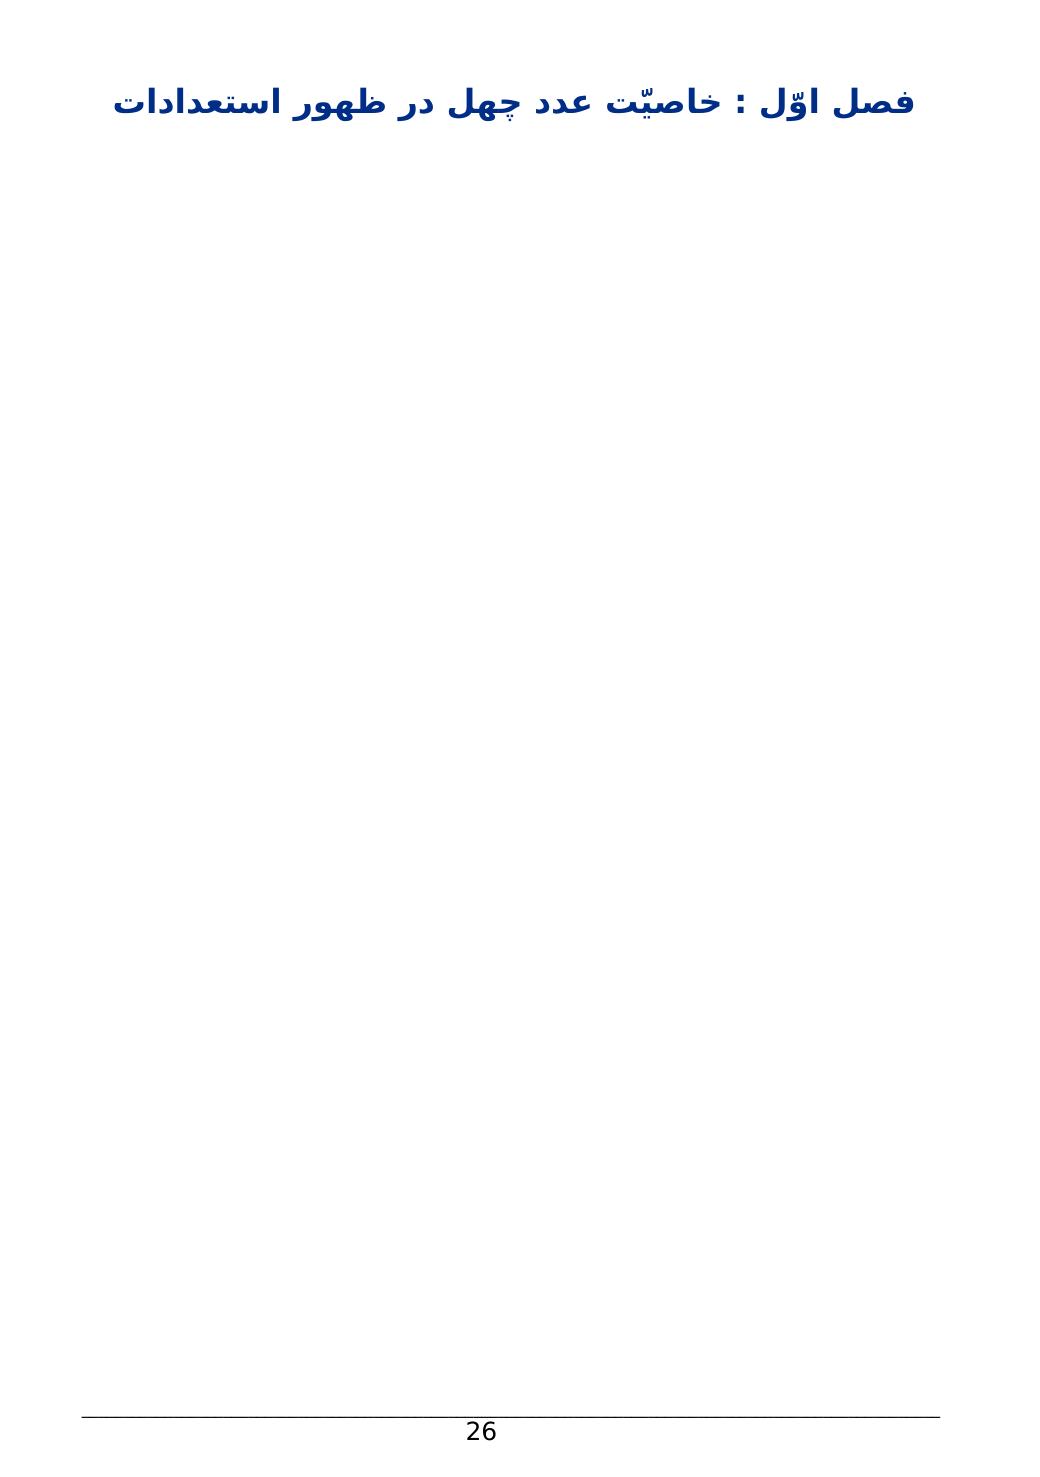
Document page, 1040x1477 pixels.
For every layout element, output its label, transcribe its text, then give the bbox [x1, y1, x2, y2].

subtitle فصل اوّل : خاصیّت عدد چهل در ظهور استعدادات‌ [106, 84, 916, 121]
